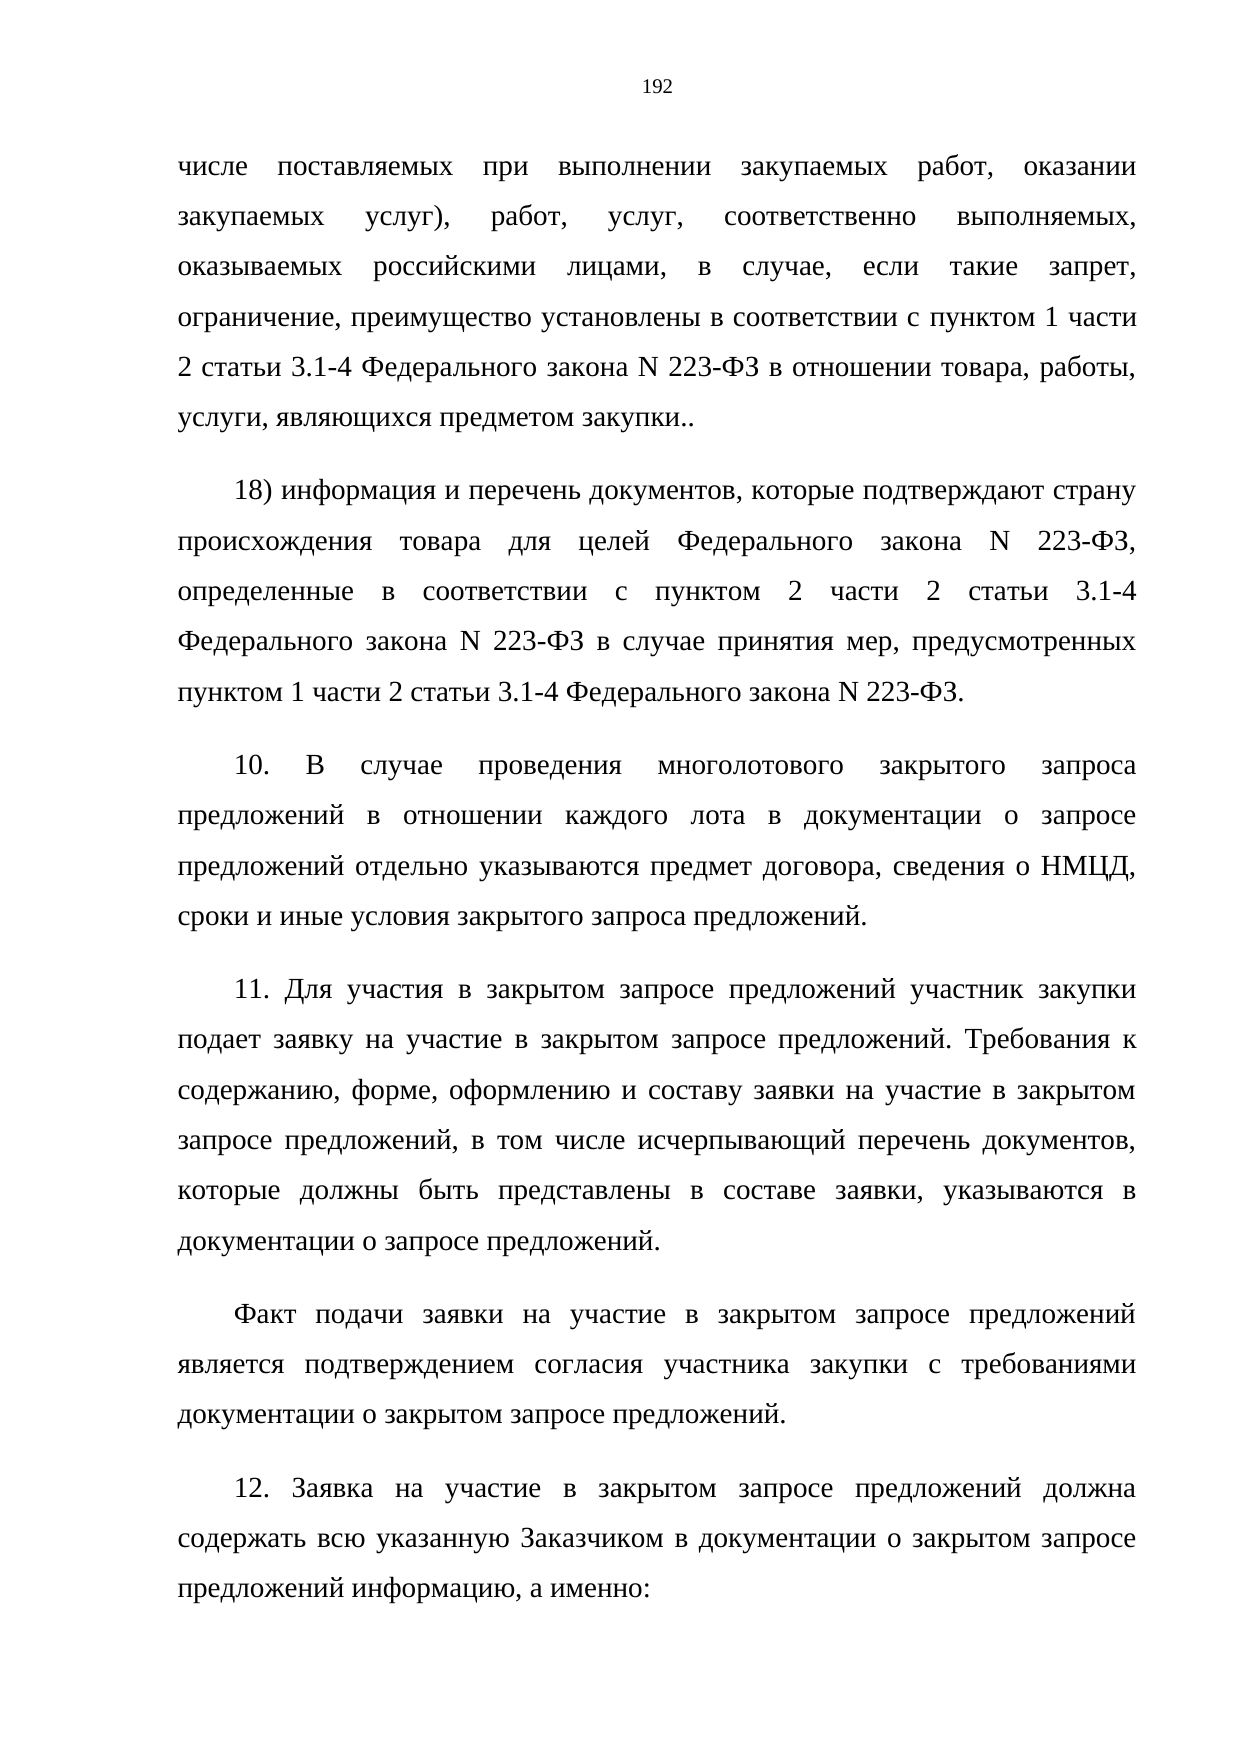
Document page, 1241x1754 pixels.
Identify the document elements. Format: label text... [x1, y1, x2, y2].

text 11. Для участия в закрытом запросе предложений участник закупки подает заявку на участие в закрытом запросе предложений. Требования к содержанию, форме, оформлению и составу заявки на участие в закрытом запросе предложений, в том числе исчерпывающий перечень документов, которые должны быть представлены в составе заявки, указываются в документации о запросе предложений. [177, 971, 1137, 1256]
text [177, 148, 1137, 433]
text 10. В случае проведения многолотового закрытого запроса предложений в отношении каждого лота в документации о запросе предложений отдельно указываются предмет договора, сведения о НМЦД, сроки и иные условия закрытого запроса предложений. [177, 747, 1137, 931]
text 18) информация и перечень документов, которые подтверждают страну происхождения товара для целей Федерального закона N 223-ФЗ, определенные в соответствии с пунктом 2 части 2 статьи 3.1-4 Федерального закона N 223-ФЗ в случае принятия мер, предусмотренных пунктом 1 части 2 статьи 3.1-4 Федерального закона N 223-ФЗ. [177, 472, 1137, 707]
text Факт подачи заявки на участие в закрытом запросе предложений является подтверждением согласия участника закупки с требованиями документации о закрытом запросе предложений. [177, 1296, 1137, 1430]
text 12. Заявка на участие в закрытом запросе предложений должна содержать всю указанную Заказчиком в документации о закрытом запросе предложений информацию, а именно: [177, 1470, 1137, 1604]
